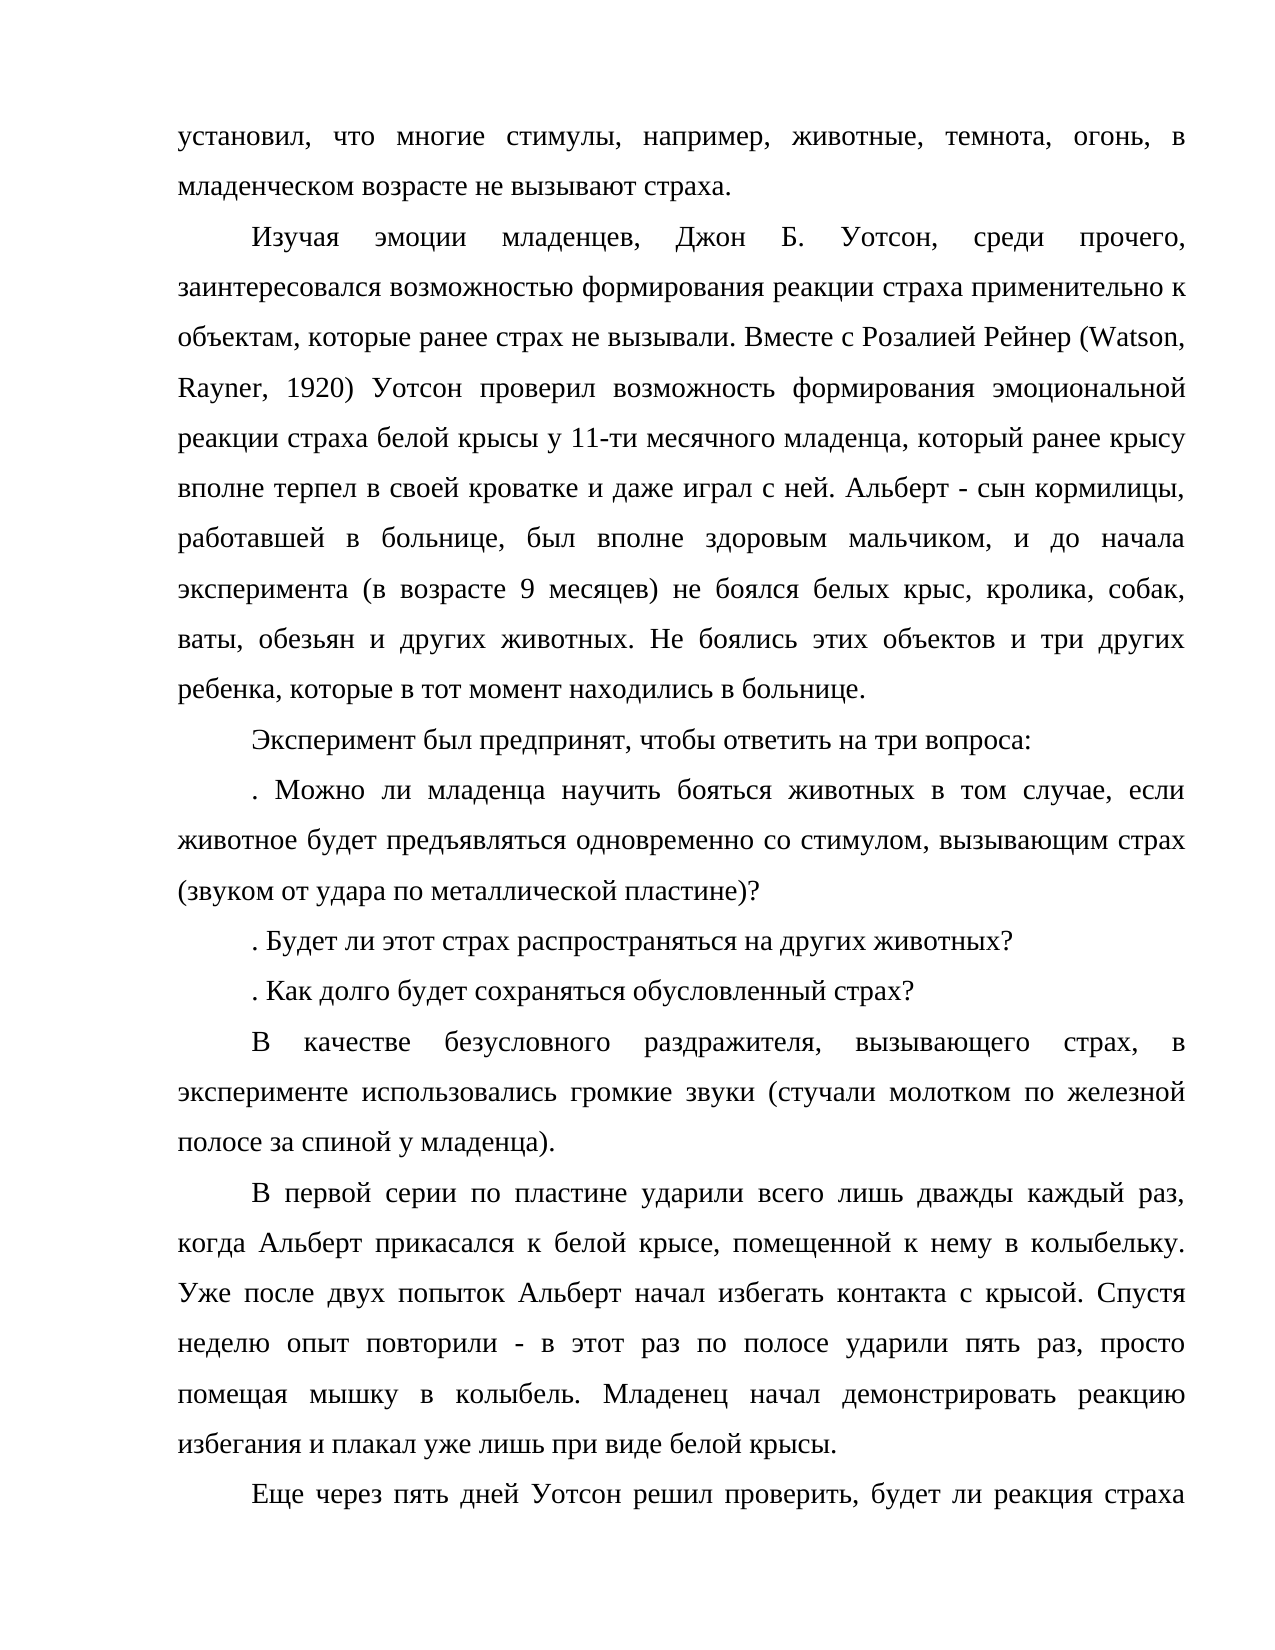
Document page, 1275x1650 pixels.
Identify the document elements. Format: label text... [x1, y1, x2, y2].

text . Как долго будет сохраняться обусловленный страх? [177, 973, 1186, 1007]
text . Будет ли этот страх распространяться на других животных? [177, 923, 1186, 957]
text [177, 118, 1186, 202]
text В первой серии по пластине ударили всего лишь дважды каждый раз, когда Альберт прикасался к белой крысе, помещенной к нему в колыбельку. Уже после двух попыток Альберт начал избегать контакта с крысой. Спустя неделю опыт повторили - в этот раз по полосе ударили пять раз, просто помещая мышку в колыбель. Младенец начал демонстрировать реакцию избегания и плакал уже лишь при виде белой крысы. [177, 1175, 1186, 1460]
text Изучая эмоции младенцев, Джон Б. Уотсон, среди прочего, заинтересовался возможностью формирования реакции страха применительно к объектам, которые ранее страх не вызывали. Вместе с Розалией Рейнер (Watson, Rayner, 1920) Уотсон проверил возможность формирования эмоциональной реакции страха белой крысы у 11-ти месячного младенца, который ранее крысу вполне терпел в своей кроватке и даже играл с ней. Альберт - сын кормилицы, работавшей в больнице, был вполне здоровым мальчиком, и до начала эксперимента (в возрасте 9 месяцев) не боялся белых крыс, кролика, собак, ваты, обезьян и других животных. Не боялись этих объектов и три других ребенка, которые в тот момент находились в больнице. [177, 219, 1186, 705]
text В качестве безусловного раздражителя, вызывающего страх, в эксперименте использовались громкие звуки (стучали молотком по железной полосе за спиной у младенца). [177, 1024, 1186, 1158]
text Эксперимент был предпринят, чтобы ответить на три вопроса: [177, 722, 1186, 755]
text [177, 1477, 1186, 1510]
text . Можно ли младенца научить бояться животных в том случае, если животное будет предъявляться одновременно со стимулом, вызывающим страх (звуком от удара по металлической пластине)? [177, 772, 1186, 906]
